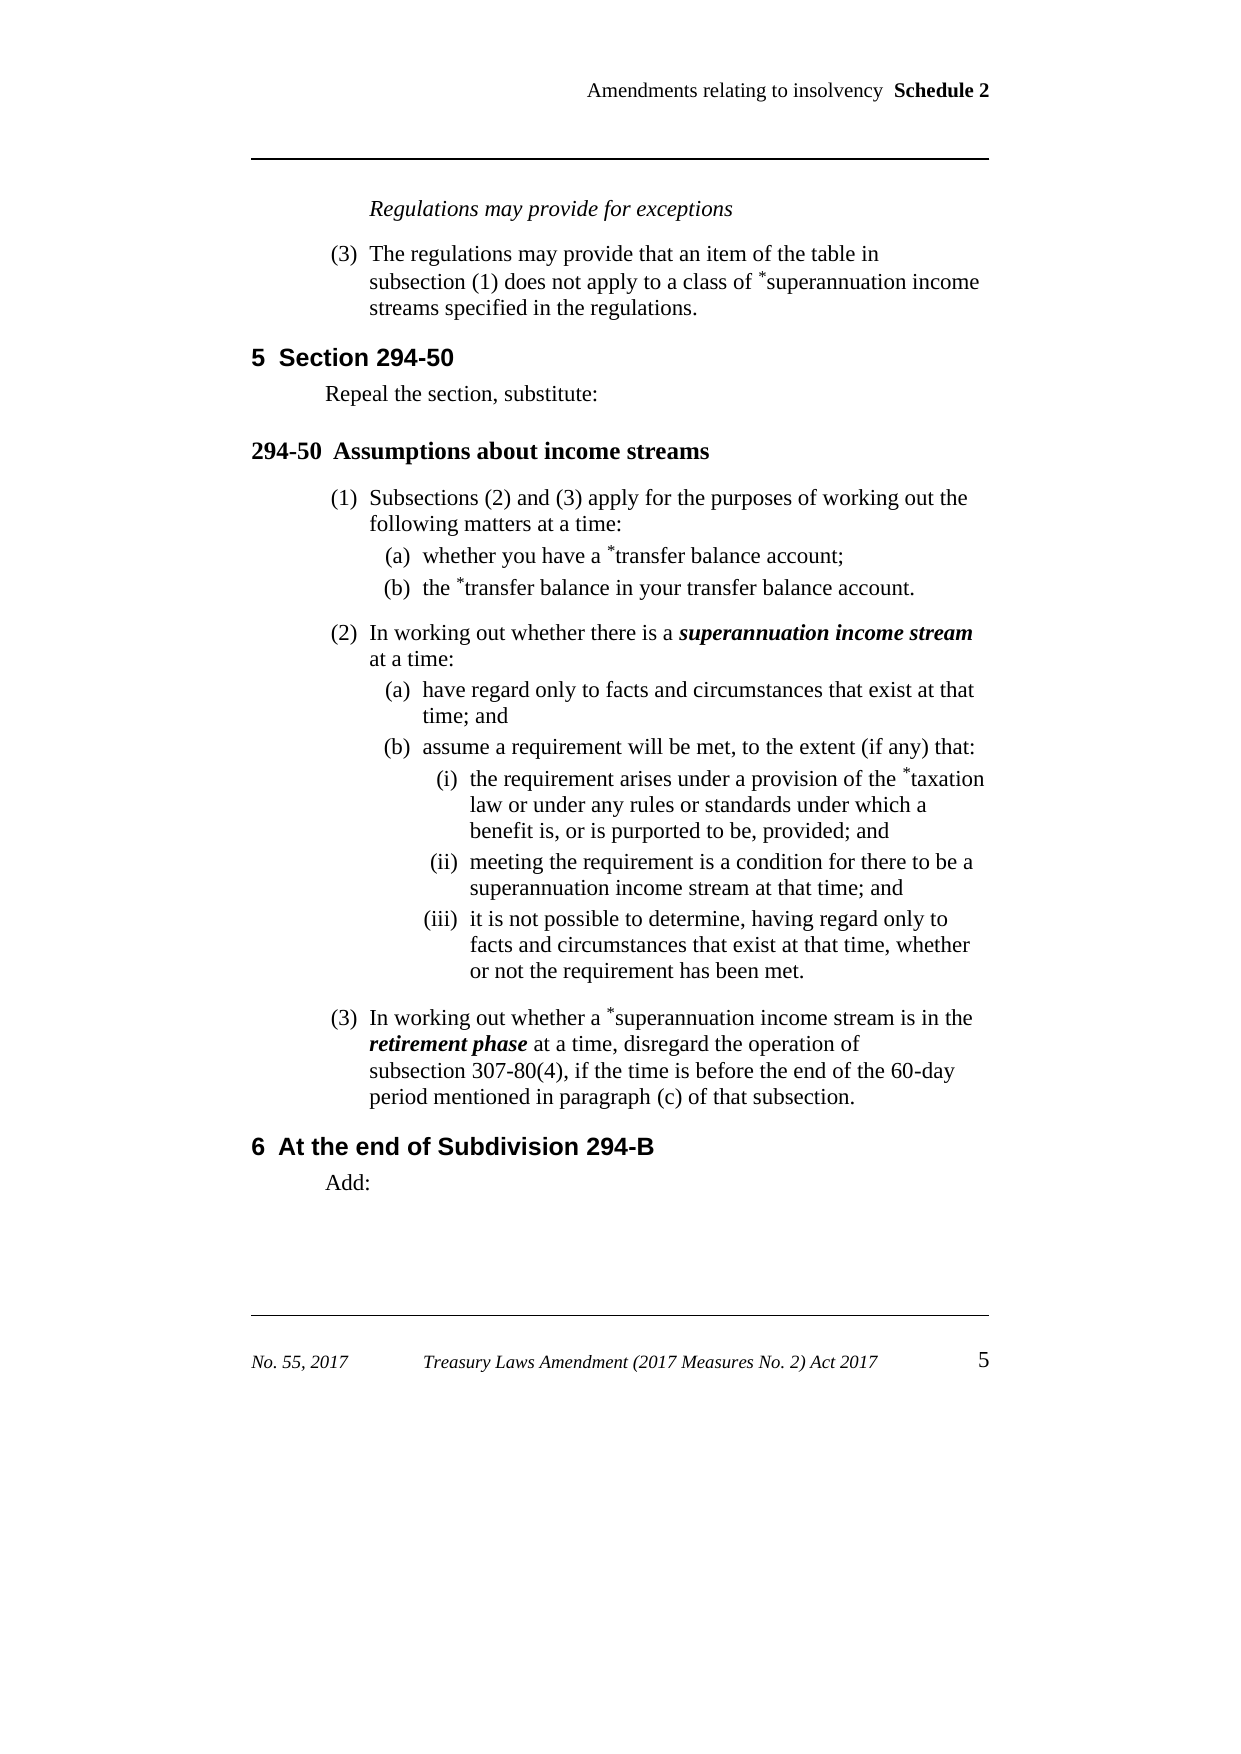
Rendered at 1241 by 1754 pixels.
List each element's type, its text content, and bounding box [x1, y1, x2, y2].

text 5 Section 294-50 [251, 343, 989, 372]
text (1) Subsections (2) and (3) apply for the purposes of working out the following matters at a time: [251, 483, 989, 536]
text (b) the *transfer balance in your transfer balance account. [251, 572, 989, 600]
text (2) In working out whether there is a superannuation income stream at a time: [251, 619, 989, 672]
text Regulations may provide for exceptions [369, 195, 989, 221]
text Repeal the section, substitute: [325, 381, 989, 407]
text (a) whether you have a *transfer balance account; [251, 540, 989, 568]
text (b) assume a requirement will be met, to the extent (if any) that: [251, 733, 989, 759]
text (ii) meeting the requirement is a condition for there to be a superannuation income stream at that time; and [251, 848, 989, 901]
text (a) have regard only to facts and circumstances that exist at that time; and [251, 676, 989, 728]
text (3) In working out whether a *superannuation income stream is in the retirement phase at a time, disregard the operation of subsection 307-80(4), if the time is before the end of the 60-day period mentioned in paragraph (c) of that subsection. [251, 1003, 989, 1109]
text (3) The regulations may provide that an item of the table in subsection (1) does not apply to a class of *superannuation income streams specified in the regulations. [251, 240, 989, 321]
text 294-50 Assumptions about income streams [251, 436, 989, 465]
text 6 At the end of Subdivision 294-B [251, 1132, 989, 1161]
text (iii) it is not possible to determine, having regard only to facts and circumstances that exist at that time, whether or not the requirement has been met. [251, 905, 989, 984]
text Add: [325, 1169, 989, 1196]
text (i) the requirement arises under a provision of the *taxation law or under any rules or standards under which a benefit is, or is purported to be, provided; and [251, 763, 989, 844]
